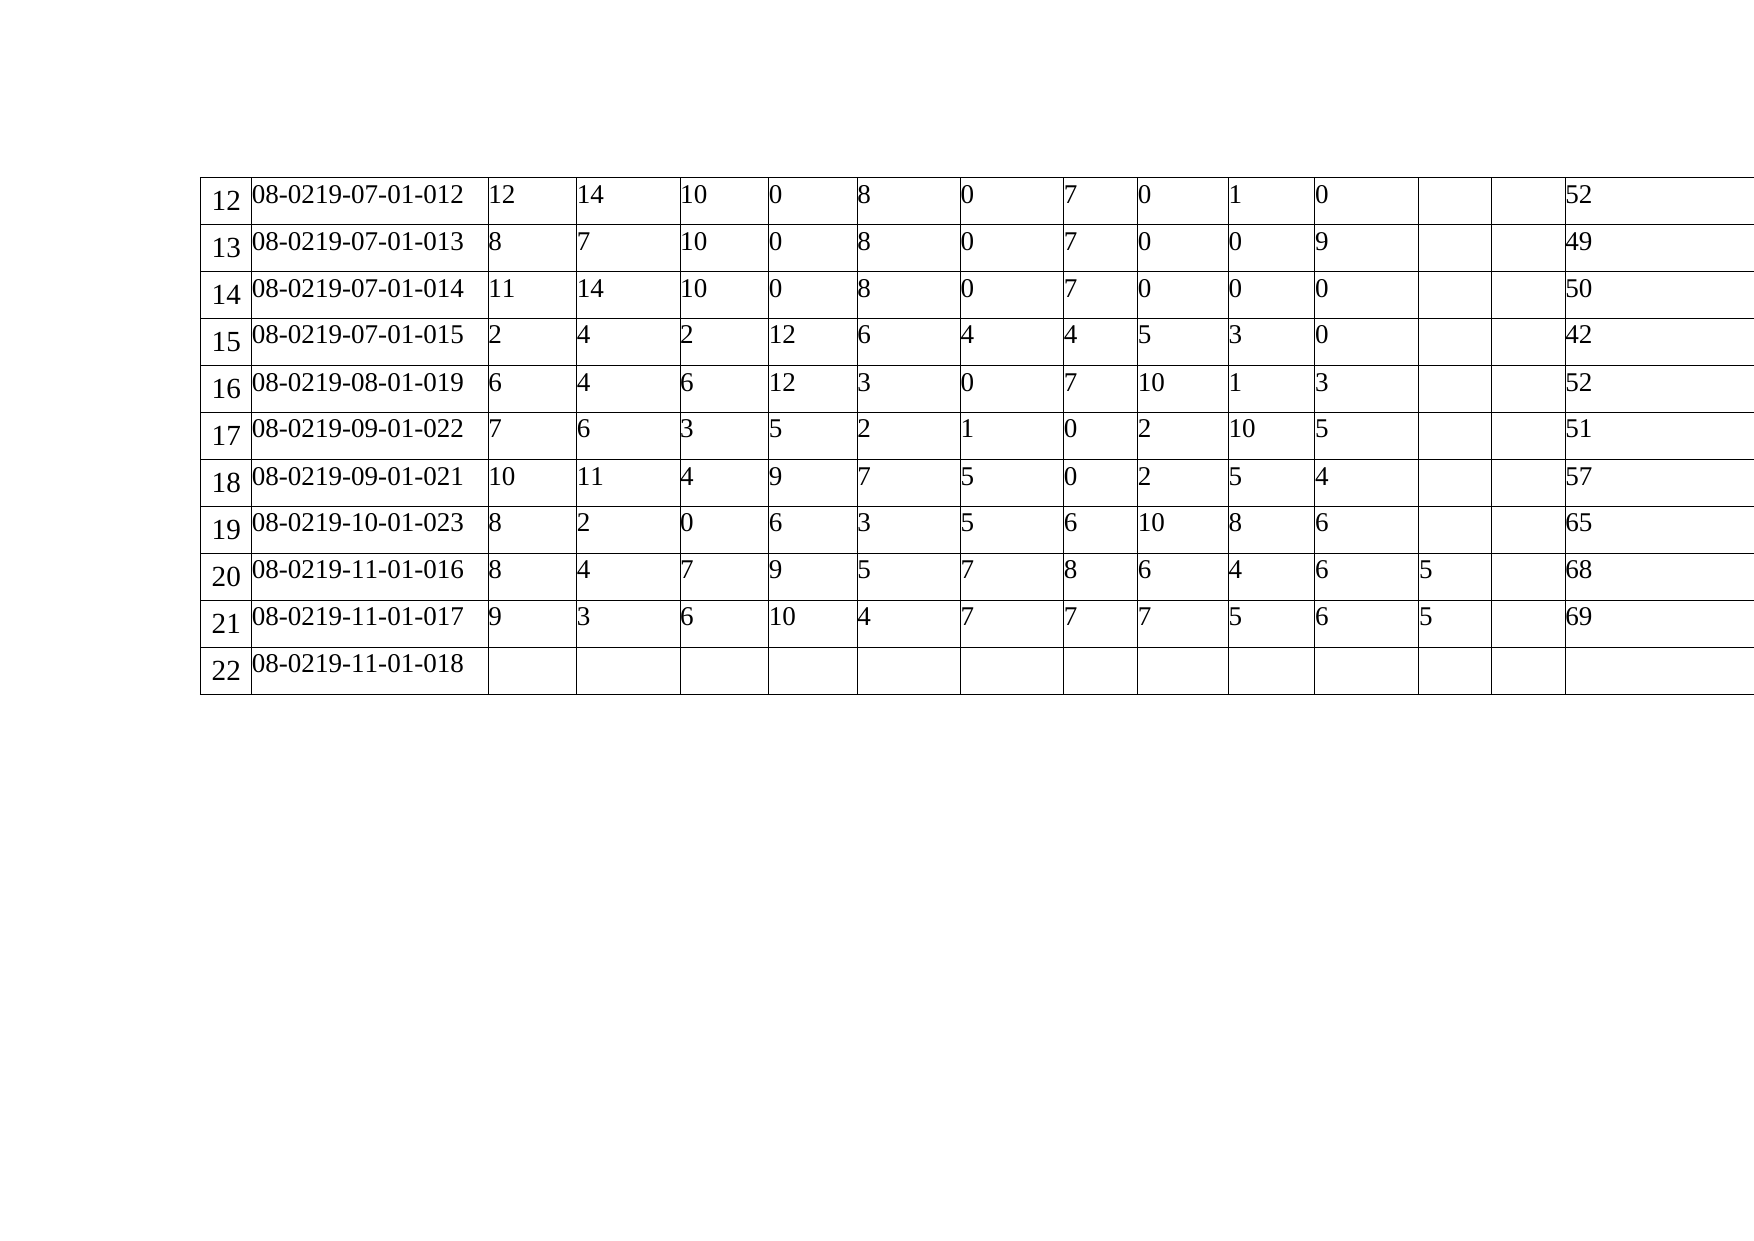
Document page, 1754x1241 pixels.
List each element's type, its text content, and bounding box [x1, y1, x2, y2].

table_cell 5 [1419, 554, 1491, 600]
table_cell [1492, 601, 1565, 647]
table_cell 14 [577, 178, 680, 224]
table_cell 4 [681, 460, 768, 506]
table_cell 10 [681, 178, 768, 224]
table_cell 7 [1064, 225, 1137, 271]
table_cell 21 [201, 601, 251, 647]
table_cell 4 [577, 554, 680, 600]
table_cell 8 [858, 178, 960, 224]
table_cell 6 [769, 507, 857, 553]
table_cell 8 [489, 507, 576, 553]
table_cell 8 [1064, 554, 1137, 600]
table_cell 8 [858, 225, 960, 271]
table_cell 16 [201, 366, 251, 412]
table_cell 08-0219-07-01-014 [252, 272, 488, 318]
table_cell 4 [1229, 554, 1314, 600]
table_cell 13 [201, 225, 251, 271]
table_cell 0 [1315, 319, 1418, 365]
table_cell 3 [577, 601, 680, 647]
table_cell 6 [1315, 554, 1418, 600]
table_cell 7 [577, 225, 680, 271]
table_cell 7 [961, 601, 1063, 647]
table_cell [961, 648, 1063, 694]
table_cell 50 [1566, 272, 1754, 318]
table_cell [1419, 460, 1491, 506]
table_cell [1419, 178, 1491, 224]
table_cell 3 [681, 413, 768, 459]
table_cell 0 [769, 272, 857, 318]
table_cell 8 [858, 272, 960, 318]
table_cell 1 [961, 413, 1063, 459]
table_cell 10 [681, 225, 768, 271]
table_cell 6 [577, 413, 680, 459]
table_cell 10 [489, 460, 576, 506]
table_cell [1419, 225, 1491, 271]
table_cell 0 [769, 178, 857, 224]
table_cell [1229, 648, 1314, 694]
table_cell [1419, 366, 1491, 412]
table_cell 5 [961, 460, 1063, 506]
table_cell 7 [1064, 178, 1137, 224]
table_cell [1492, 366, 1565, 412]
table_cell 69 [1566, 601, 1754, 647]
table_cell [681, 648, 768, 694]
table_cell 5 [1315, 413, 1418, 459]
table_cell 5 [1229, 460, 1314, 506]
table_cell 49 [1566, 225, 1754, 271]
table_cell 0 [1138, 178, 1228, 224]
table_cell 12 [769, 366, 857, 412]
table_cell 3 [1315, 366, 1418, 412]
table_cell 4 [1315, 460, 1418, 506]
table_cell 8 [489, 225, 576, 271]
table_cell 2 [1138, 413, 1228, 459]
table_cell 08-0219-09-01-021 [252, 460, 488, 506]
table_cell [1419, 413, 1491, 459]
table_cell 7 [489, 413, 576, 459]
table_cell 57 [1566, 460, 1754, 506]
table_cell [1419, 319, 1491, 365]
table_cell 0 [681, 507, 768, 553]
table_cell 08-0219-08-01-019 [252, 366, 488, 412]
table_cell 4 [961, 319, 1063, 365]
table_cell [1315, 648, 1418, 694]
table_cell 08-0219-07-01-012 [252, 178, 488, 224]
table_cell 7 [681, 554, 768, 600]
table_cell 17 [201, 413, 251, 459]
table_cell 4 [577, 319, 680, 365]
table_cell [1492, 507, 1565, 553]
table_cell [1138, 648, 1228, 694]
table_cell 19 [201, 507, 251, 553]
table_cell 52 [1566, 366, 1754, 412]
table_cell [1419, 272, 1491, 318]
table_cell 10 [769, 601, 857, 647]
table_cell [1419, 507, 1491, 553]
table_cell 2 [681, 319, 768, 365]
table_cell 9 [1315, 225, 1418, 271]
table_cell 68 [1566, 554, 1754, 600]
table_cell 6 [858, 319, 960, 365]
table_cell [1492, 460, 1565, 506]
table_cell 9 [769, 554, 857, 600]
table_cell 0 [1138, 225, 1228, 271]
table_cell 08-0219-11-01-016 [252, 554, 488, 600]
table_cell 0 [1315, 272, 1418, 318]
table_cell [1492, 554, 1565, 600]
table_cell 0 [961, 272, 1063, 318]
table_cell 14 [201, 272, 251, 318]
table_cell 65 [1566, 507, 1754, 553]
table_cell 22 [201, 648, 251, 694]
table_cell 3 [1229, 319, 1314, 365]
table_cell 6 [1315, 507, 1418, 553]
table_cell 7 [961, 554, 1063, 600]
table_cell 1 [1229, 366, 1314, 412]
table_cell [1492, 272, 1565, 318]
table_cell 0 [961, 225, 1063, 271]
table_cell 08-0219-07-01-015 [252, 319, 488, 365]
table_cell 6 [1064, 507, 1137, 553]
table_cell 08-0219-07-01-013 [252, 225, 488, 271]
table_cell [769, 648, 857, 694]
table_cell 0 [1229, 225, 1314, 271]
table_cell 5 [769, 413, 857, 459]
table_cell [1419, 648, 1491, 694]
table_cell [858, 648, 960, 694]
table_cell 2 [489, 319, 576, 365]
table_cell 9 [769, 460, 857, 506]
table_cell 18 [201, 460, 251, 506]
table_cell 5 [961, 507, 1063, 553]
table_cell [1064, 648, 1137, 694]
table_cell [1492, 178, 1565, 224]
table_cell 11 [577, 460, 680, 506]
table_cell 8 [1229, 507, 1314, 553]
table_cell [577, 648, 680, 694]
table_cell 6 [1315, 601, 1418, 647]
table_cell 4 [577, 366, 680, 412]
table_cell 10 [1138, 507, 1228, 553]
table_cell 5 [1229, 601, 1314, 647]
table_cell 0 [1138, 272, 1228, 318]
table_cell 08-0219-11-01-017 [252, 601, 488, 647]
table_cell 10 [1138, 366, 1228, 412]
table_cell 7 [858, 460, 960, 506]
table_cell 08-0219-09-01-022 [252, 413, 488, 459]
table_cell 2 [1138, 460, 1228, 506]
table_cell 10 [681, 272, 768, 318]
table_cell 20 [201, 554, 251, 600]
table_cell 0 [1064, 460, 1137, 506]
table_cell [1492, 648, 1565, 694]
table_cell 7 [1138, 601, 1228, 647]
table_cell 51 [1566, 413, 1754, 459]
table_cell 6 [681, 366, 768, 412]
table_cell 5 [858, 554, 960, 600]
table_cell 10 [1229, 413, 1314, 459]
table_cell 2 [577, 507, 680, 553]
table_cell 0 [1064, 413, 1137, 459]
table_cell 12 [201, 178, 251, 224]
table_cell 15 [201, 319, 251, 365]
table_cell 9 [489, 601, 576, 647]
table_cell 11 [489, 272, 576, 318]
table_cell 08-0219-11-01-018 [252, 648, 488, 694]
table_cell [1492, 413, 1565, 459]
table_cell 0 [961, 366, 1063, 412]
table_cell 1 [1229, 178, 1314, 224]
table_cell 8 [489, 554, 576, 600]
table_cell 7 [1064, 366, 1137, 412]
table_cell 0 [1315, 178, 1418, 224]
table_cell 5 [1419, 601, 1491, 647]
table_cell 4 [1064, 319, 1137, 365]
table_cell 08-0219-10-01-023 [252, 507, 488, 553]
table_cell 42 [1566, 319, 1754, 365]
table_cell [1492, 225, 1565, 271]
table_cell 0 [1229, 272, 1314, 318]
table_cell 5 [1138, 319, 1228, 365]
table_cell 52 [1566, 178, 1754, 224]
table_cell 2 [858, 413, 960, 459]
table_cell 3 [858, 507, 960, 553]
table_cell 7 [1064, 272, 1137, 318]
table_cell 6 [489, 366, 576, 412]
table_cell 4 [858, 601, 960, 647]
table_cell 0 [961, 178, 1063, 224]
table_cell [1566, 648, 1754, 694]
table_cell 6 [1138, 554, 1228, 600]
table_cell 6 [681, 601, 768, 647]
table_cell [489, 648, 576, 694]
table_cell 14 [577, 272, 680, 318]
table_cell [1492, 319, 1565, 365]
table_cell 3 [858, 366, 960, 412]
table_cell 12 [489, 178, 576, 224]
table_cell 12 [769, 319, 857, 365]
table_cell 7 [1064, 601, 1137, 647]
table_cell 0 [769, 225, 857, 271]
